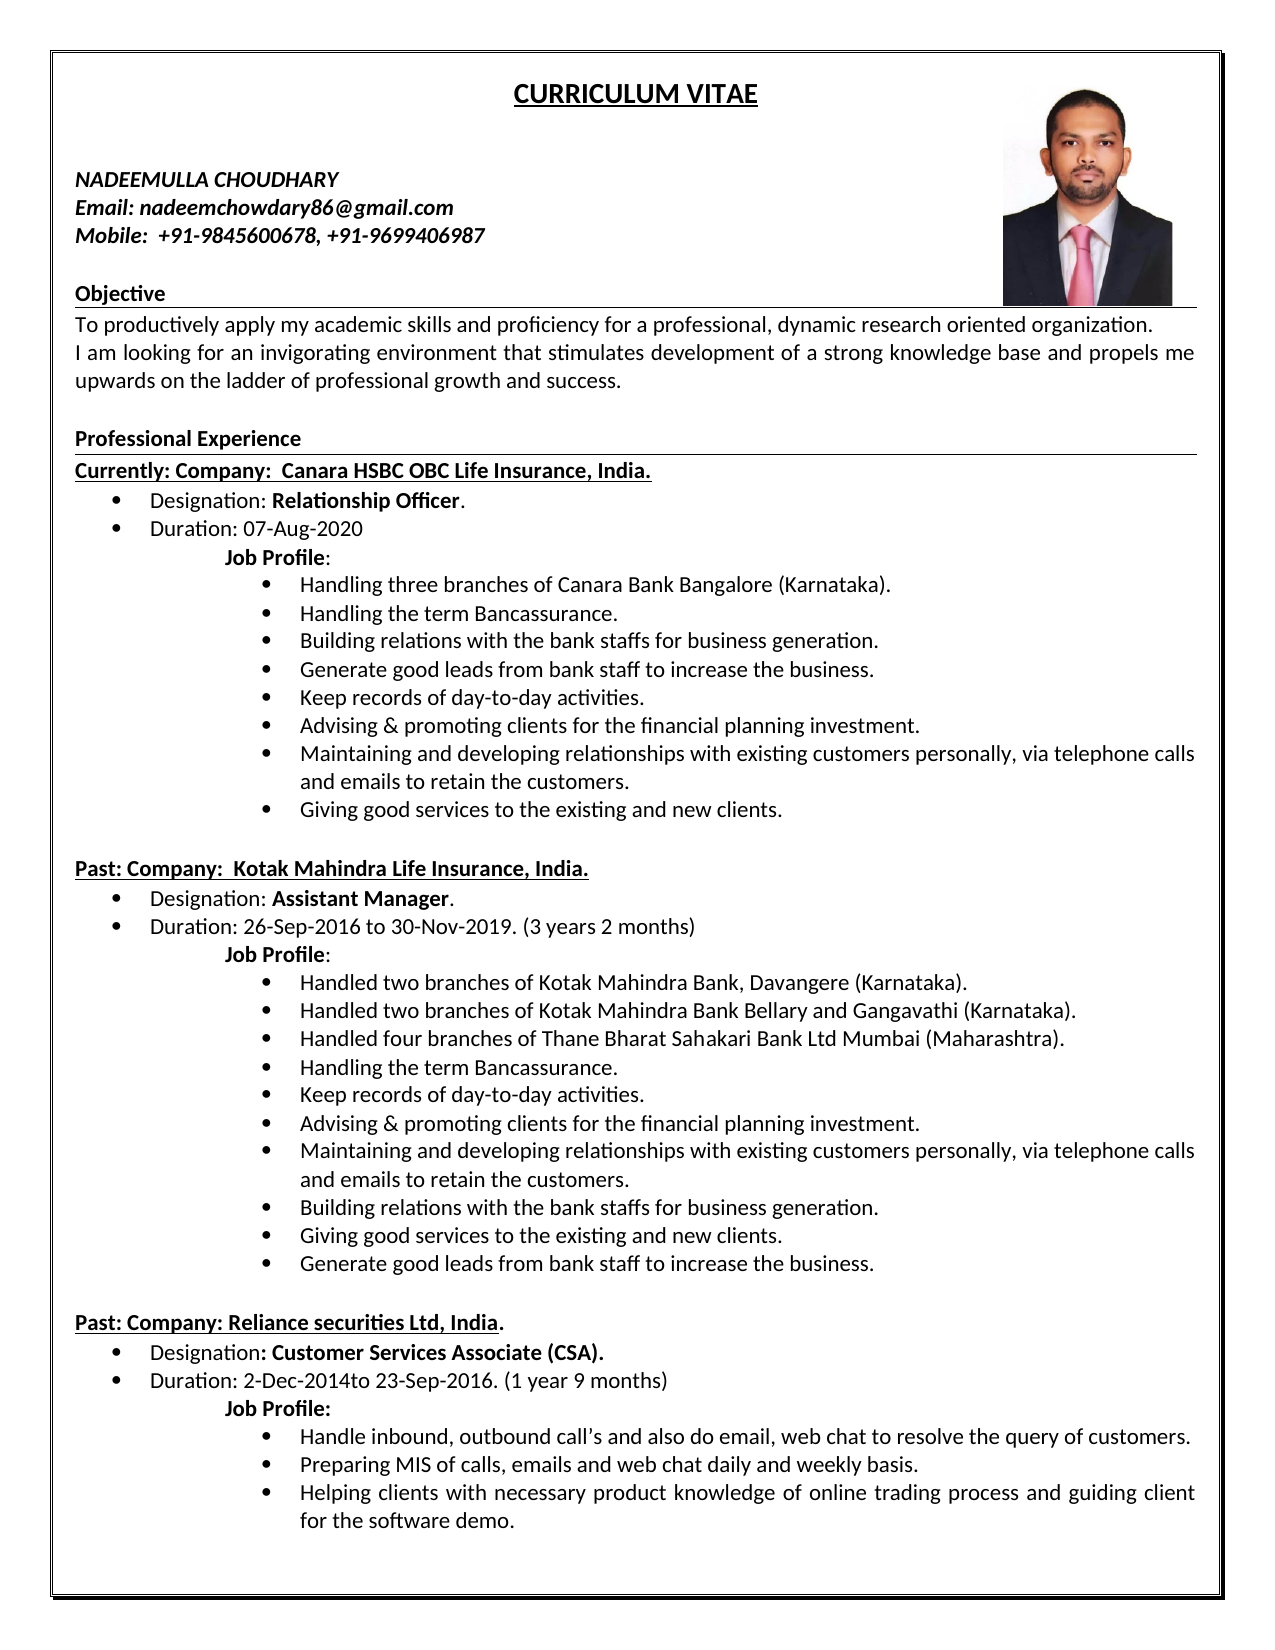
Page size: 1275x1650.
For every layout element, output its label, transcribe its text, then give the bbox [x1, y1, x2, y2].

list Handle inbound, outbound call’s and also do email, web chat to resolve the query of customers. [262, 1422, 1197, 1451]
list Keep records of day-to-day activities. [262, 1081, 1197, 1109]
list Handling three branches of Canara Bank Bangalore (Karnataka). [262, 571, 1197, 599]
list Duration: 26-Sep-2016 to 30-Nov-2019. (3 years 2 months) [112, 912, 1197, 941]
picture [1003, 249, 1173, 279]
list Designation: Relationship Officer. [112, 487, 1197, 514]
text CURRICULUM VITAE [75, 75, 1197, 111]
list Building relations with the bank staffs for business generation. [262, 1193, 1197, 1221]
list Preparing MIS of calls, emails and web chat daily and weekly basis. [262, 1451, 1197, 1478]
list Advising & promoting clients for the financial planning investment. [262, 711, 1197, 739]
list Designation: Assistant Manager. [112, 884, 1197, 912]
list Duration: 2-Dec-2014to 23-Sep-2016. (1 year 9 months) [112, 1366, 1197, 1394]
list Handled two branches of Kotak Mahindra Bank Bellary and Gangavathi (Karnataka). [262, 997, 1197, 1024]
list Handled four branches of Thane Bharat Sahakari Bank Ltd Mumbai (Maharashtra). [262, 1024, 1197, 1053]
picture [1003, 111, 1173, 165]
text Currently: Company: Canara HSBC OBC Life Insurance, India. [75, 457, 1197, 485]
text Mobile: +91-9845600678, +91-9699406987 [75, 221, 1197, 249]
list Maintaining and developing relationships with existing customers personally, via telephone calls and emails to retain the customers. [262, 1137, 1197, 1193]
list Maintaining and developing relationships with existing customers personally, via telephone calls and emails to retain the customers. [262, 739, 1197, 795]
list Advising & promoting clients for the financial planning investment. [262, 1109, 1197, 1137]
list Helping clients with necessary product knowledge of online trading process and guiding client for the software demo. [262, 1478, 1197, 1534]
list Keep records of day-to-day activities. [262, 683, 1197, 711]
list Giving good services to the existing and new clients. [262, 795, 1197, 823]
text Past: Company: Reliance securities Ltd, India. [75, 1308, 1197, 1337]
text Job Profile: [150, 941, 1197, 968]
text Objective [75, 279, 1197, 307]
list Designation: Customer Services Associate (CSA). [112, 1338, 1197, 1366]
list Handling the term Bancassurance. [262, 599, 1197, 627]
list Building relations with the bank staffs for business generation. [262, 627, 1197, 655]
list Giving good services to the existing and new clients. [262, 1221, 1197, 1249]
text Email: nadeemchowdary86@gmail.com [75, 193, 1197, 221]
text I am looking for an invigorating environment that stimulates development of a strong knowledge base and propels me upwards on the ladder of professional growth and success. [75, 338, 1197, 394]
list Generate good leads from bank staff to increase the business. [262, 1249, 1197, 1277]
list Generate good leads from bank staff to increase the business. [262, 655, 1197, 683]
list Handling the term Bancassurance. [262, 1053, 1197, 1081]
text Job Profile: [150, 1394, 1197, 1422]
list Duration: 07-Aug-2020 [112, 514, 1197, 543]
text Past: Company: Kotak Mahindra Life Insurance, India. [75, 854, 1197, 883]
text Professional Experience [75, 424, 1197, 454]
text Job Profile: [150, 543, 1197, 571]
text To productively apply my academic skills and proficiency for a professional, dynamic research oriented organization. [75, 310, 1197, 338]
list Handled two branches of Kotak Mahindra Bank, Davangere (Karnataka). [262, 968, 1197, 997]
text NADEEMULLA CHOUDHARY [75, 165, 1197, 193]
